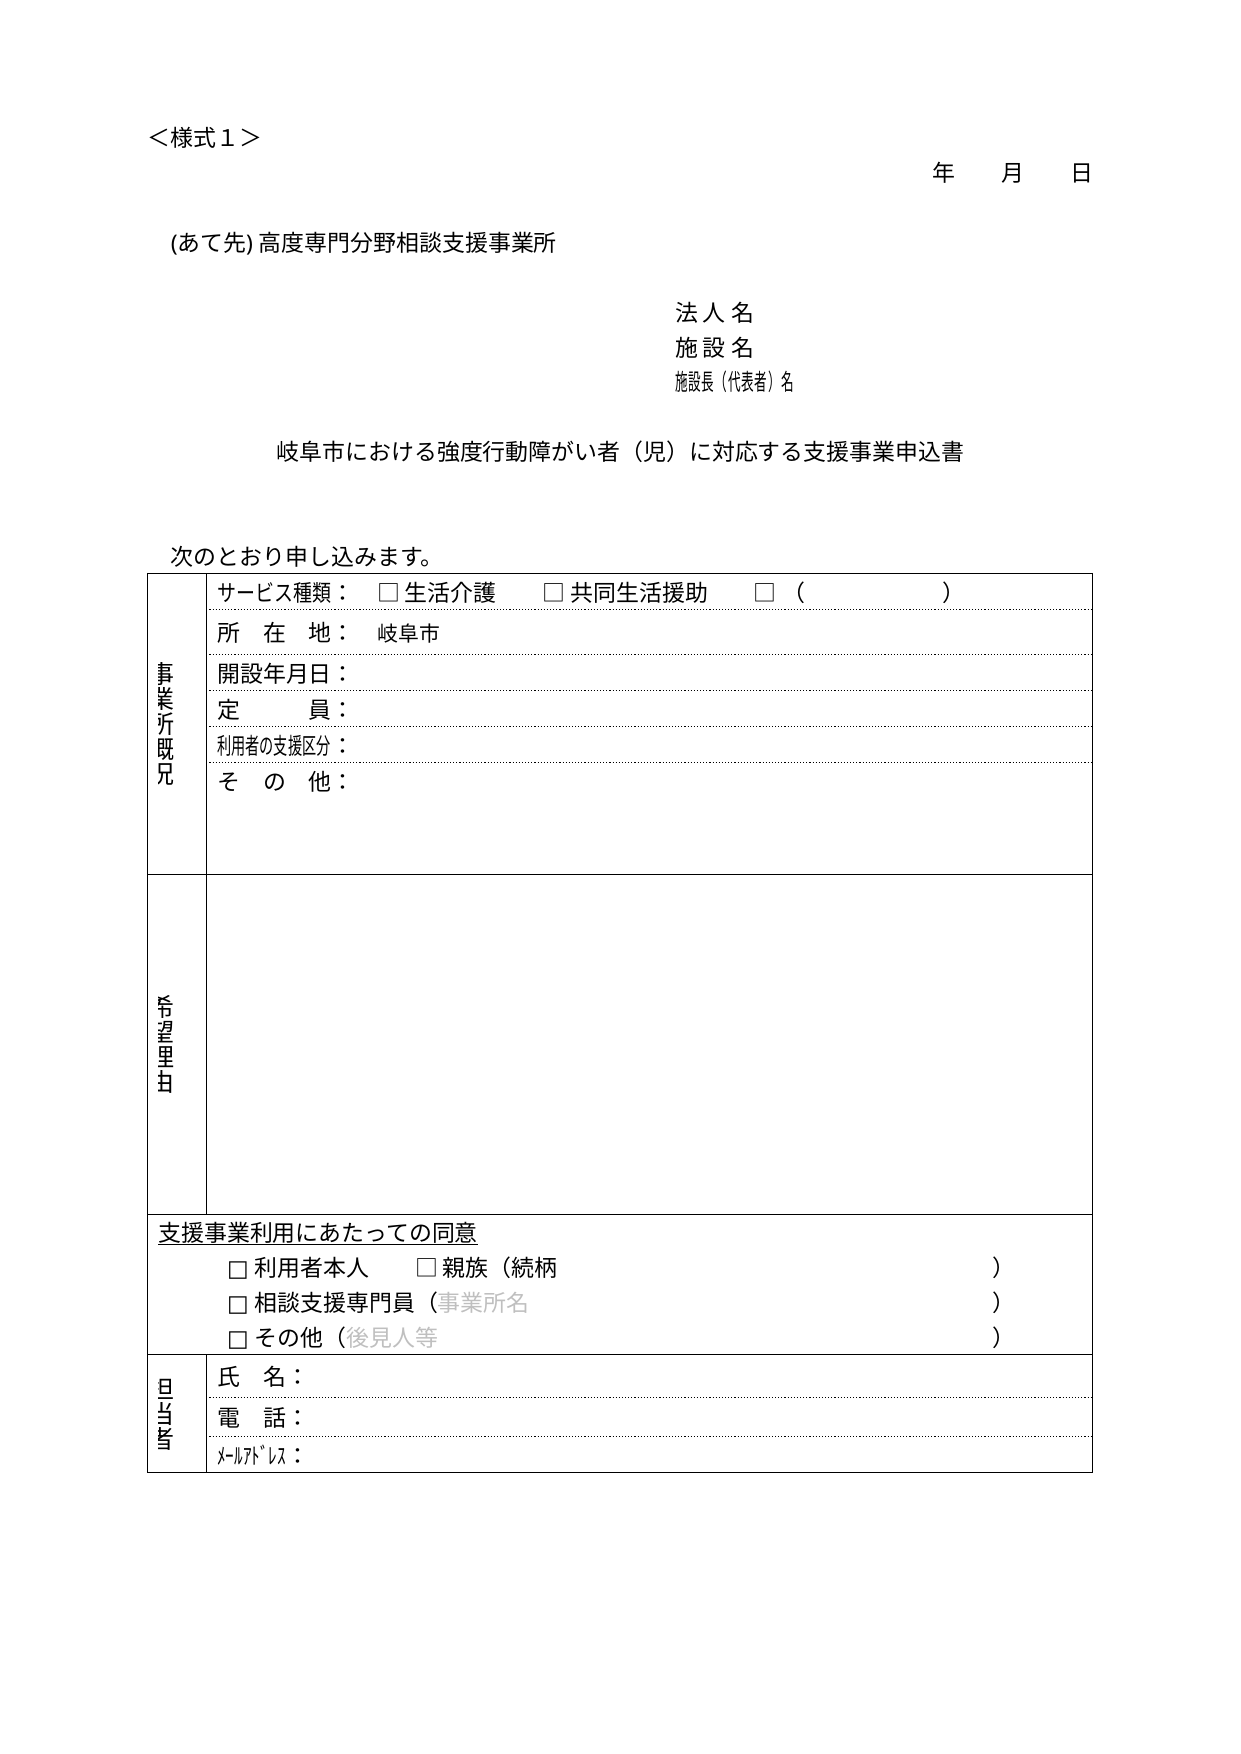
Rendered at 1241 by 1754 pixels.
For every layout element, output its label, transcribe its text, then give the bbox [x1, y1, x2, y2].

text 施 設 名 [148, 328, 1092, 363]
table_cell 希望理由 [148, 875, 206, 1213]
text 法 人 名 [148, 294, 1092, 328]
table_header 事業所概況 [148, 574, 206, 874]
table_cell 氏 名： [207, 1355, 1092, 1397]
text 次のとおり申し込みます。 [148, 538, 1092, 573]
text 年 月 日 [148, 154, 1092, 189]
text 施設長（代表者）名 [148, 363, 1092, 398]
table_cell 定 員： [207, 690, 1092, 726]
table_cell 電 話： [207, 1397, 1092, 1436]
table_cell 開設年月日： [207, 654, 1092, 690]
text ＜様式１＞ [148, 119, 1092, 154]
text (あて先) 高度専門分野相談支援事業所 [148, 224, 1092, 259]
table_cell 利用者の支援区分： [207, 726, 1092, 762]
table_cell 所 在 地： 岐阜市 [207, 609, 1092, 654]
table_cell 支援事業利用にあたっての同意 □ 利用者本人 □ 親族（続柄 ） □ 相談支援専門員（事業所名 ） □ その他（後見人等 ） [148, 1215, 1092, 1354]
table_cell そ の 他： [207, 762, 1092, 874]
table_cell 担当者 [148, 1355, 206, 1472]
table_cell [207, 875, 1092, 1213]
table_header サービス種類： □ 生活介護 □ 共同生活援助 □ （ ） [207, 574, 1092, 609]
text 岐阜市における強度行動障がい者（児）に対応する支援事業申込書 [148, 433, 1092, 468]
table_cell ﾒｰﾙｱﾄﾞﾚｽ： [207, 1436, 1092, 1472]
